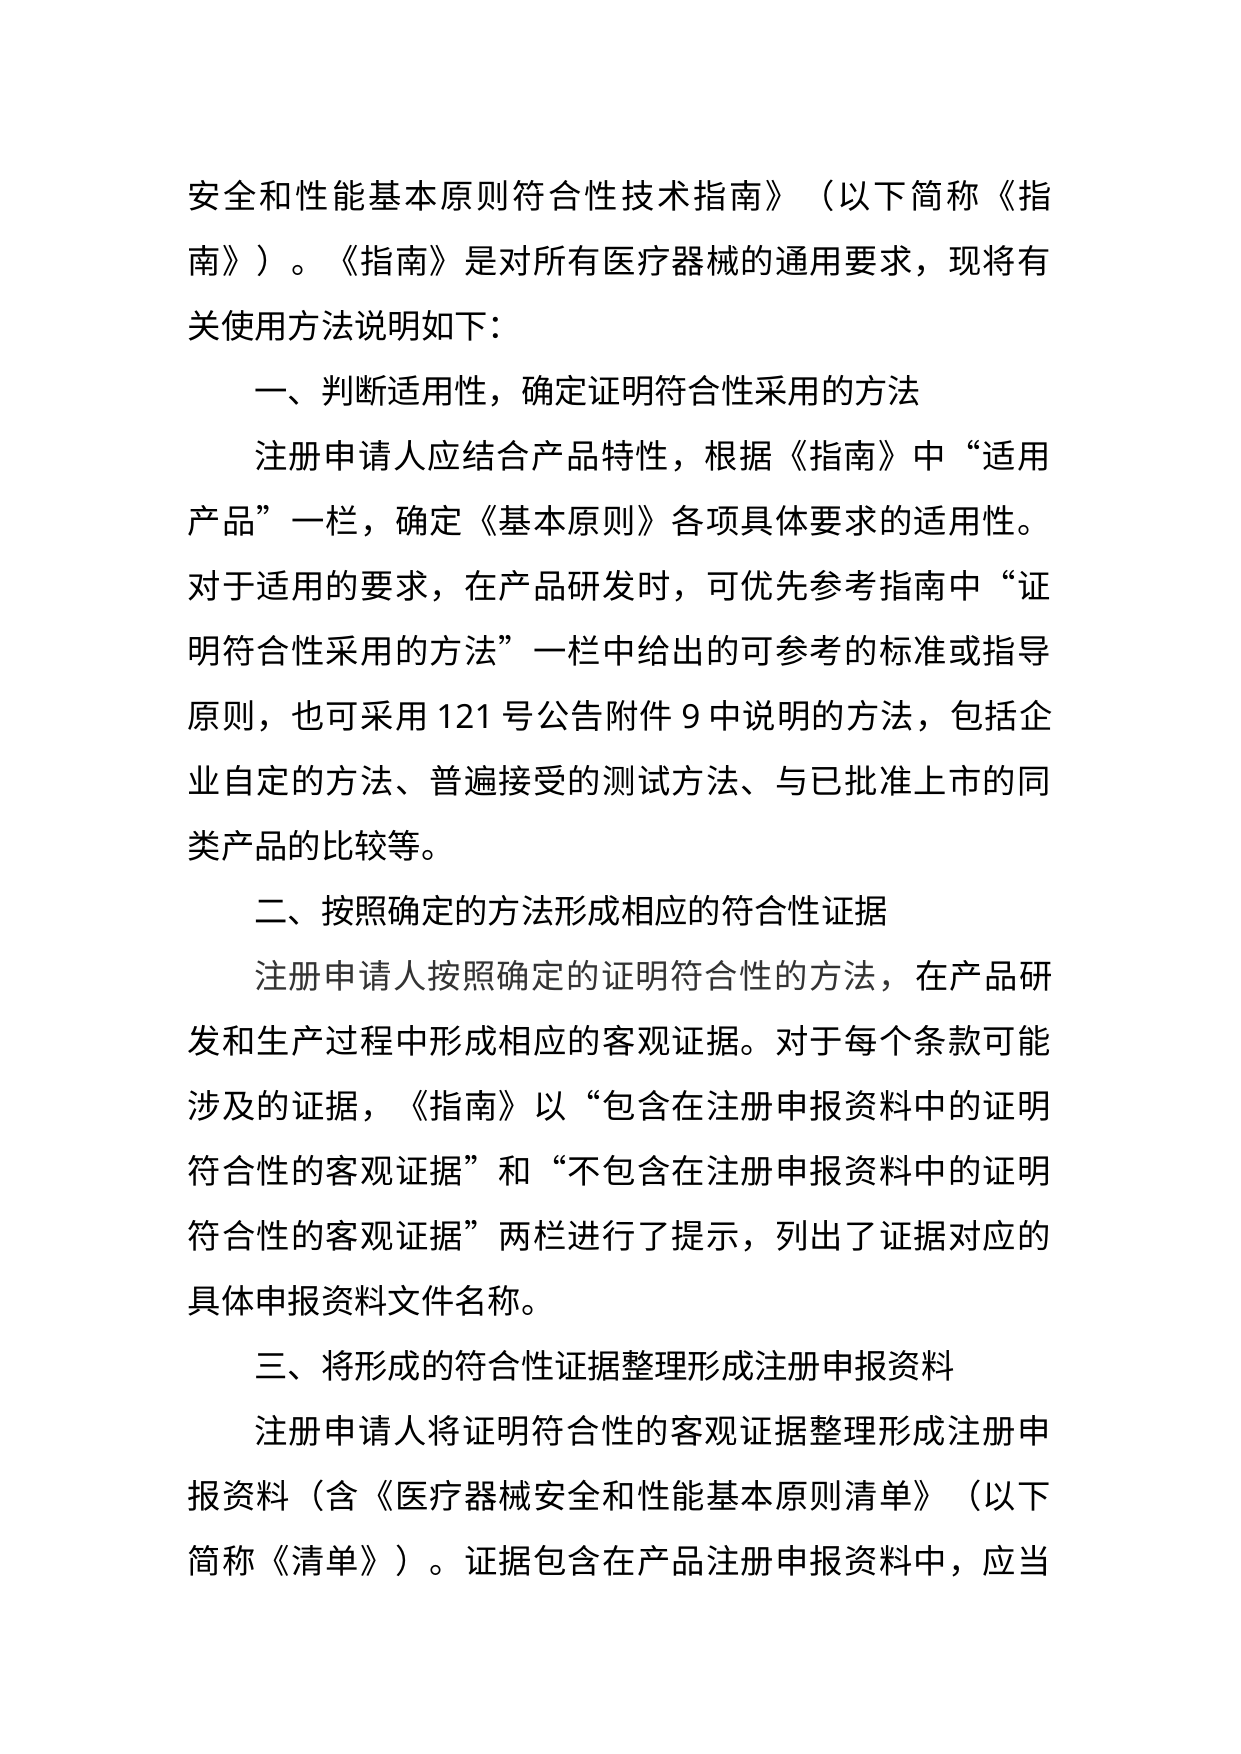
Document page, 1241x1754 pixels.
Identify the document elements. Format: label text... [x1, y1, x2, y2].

list 一、判断适用性，确定证明符合性采用的方法 [187, 357, 1053, 422]
list 注册申请人应结合产品特性，根据《指南》中“适用产品”一栏，确定《基本原则》各项具体要求的适用性。对于适用的要求，在产品研发时，可优先参考指南中“证明符合性采用的方法”一栏中给出的可参考的标准或指导原则，也可采用121号公告附件9中说明的方法，包括企业自定的方法、普遍接受的测试方法、与已批准上市的同类产品的比较等。 [187, 422, 1053, 877]
list 注册申请人按照确定的证明符合性的方法，在产品研发和生产过程中形成相应的客观证据。对于每个条款可能涉及的证据，《指南》以“包含在注册申报资料中的证明符合性的客观证据”和“不包含在注册申报资料中的证明符合性的客观证据”两栏进行了提示，列出了证据对应的具体申报资料文件名称。 [187, 942, 1053, 1332]
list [187, 1397, 1053, 1592]
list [187, 162, 1053, 357]
list 二、按照确定的方法形成相应的符合性证据 [187, 877, 1053, 942]
list 三、将形成的符合性证据整理形成注册申报资料 [187, 1332, 1053, 1397]
